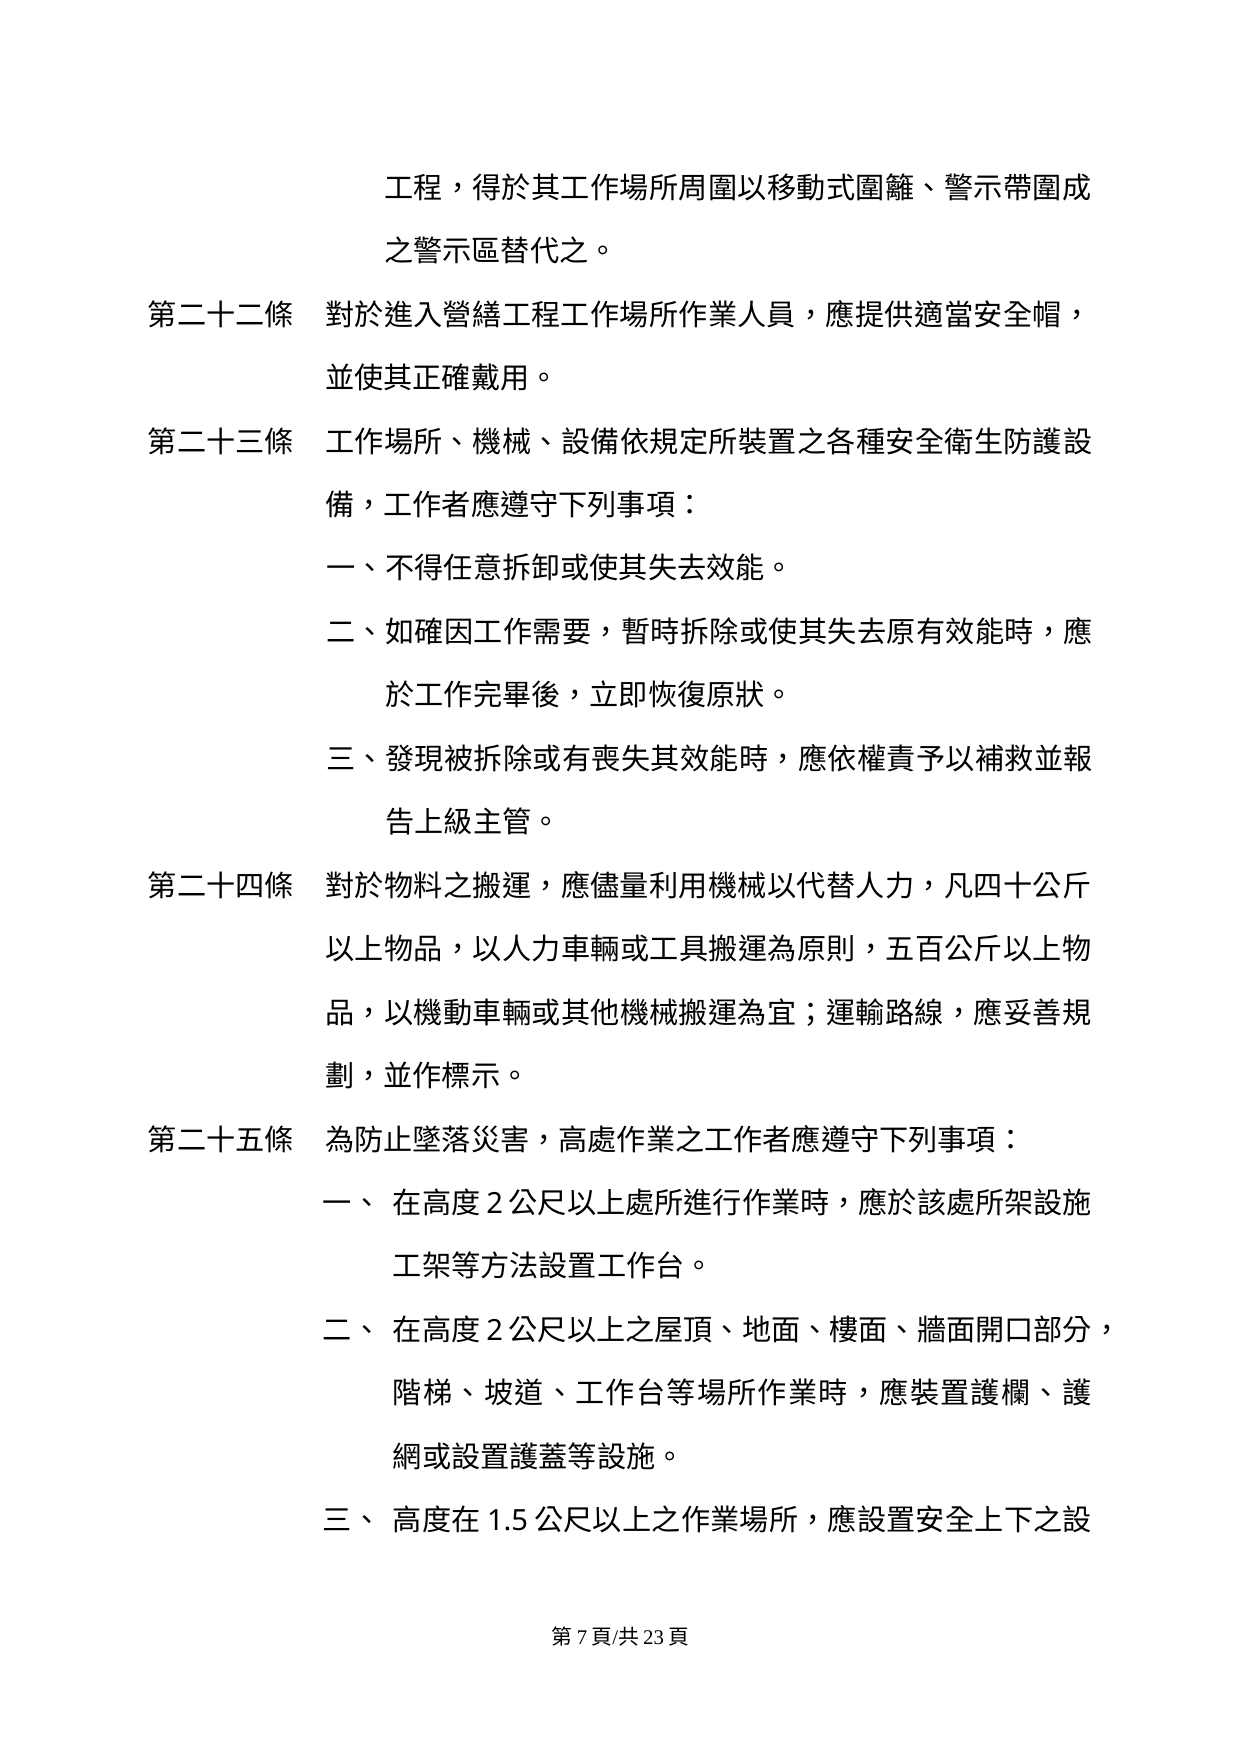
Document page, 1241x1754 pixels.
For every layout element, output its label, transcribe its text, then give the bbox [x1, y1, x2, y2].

list 不得任意拆卸或使其失去效能。 [326, 545, 1092, 587]
list 在高度2公尺以上之屋頂、地面、樓面、牆面開口部分，階梯、坡道、工作台等場所作業時，應裝置護欄、護網或設置護蓋等設施。 [323, 1306, 1092, 1476]
list 對於進入營繕工程工作場所作業人員，應提供適當安全帽，並使其正確戴用。 [148, 291, 1092, 397]
list 工作場所、機械、設備依規定所裝置之各種安全衛生防護設備，工作者應遵守下列事項： [148, 418, 1092, 524]
list 對於物料之搬運，應儘量利用機械以代替人力，凡四十公斤以上物品，以人力車輛或工具搬運為原則，五百公斤以上物品，以機動車輛或其他機械搬運為宜；運輸路線，應妥善規劃，並作標示。 [148, 862, 1092, 1095]
list 發現被拆除或有喪失其效能時，應依權責予以補救並報告上級主管。 [326, 735, 1092, 841]
list 在高度2公尺以上處所進行作業時，應於該處所架設施工架等方法設置工作台。 [323, 1179, 1092, 1285]
list 為防止墜落災害，高處作業之工作者應遵守下列事項： [148, 1116, 1092, 1158]
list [323, 1497, 1092, 1539]
list 如確因工作需要，暫時拆除或使其失去原有效能時，應於工作完畢後，立即恢復原狀。 [326, 608, 1092, 714]
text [325, 164, 1092, 270]
